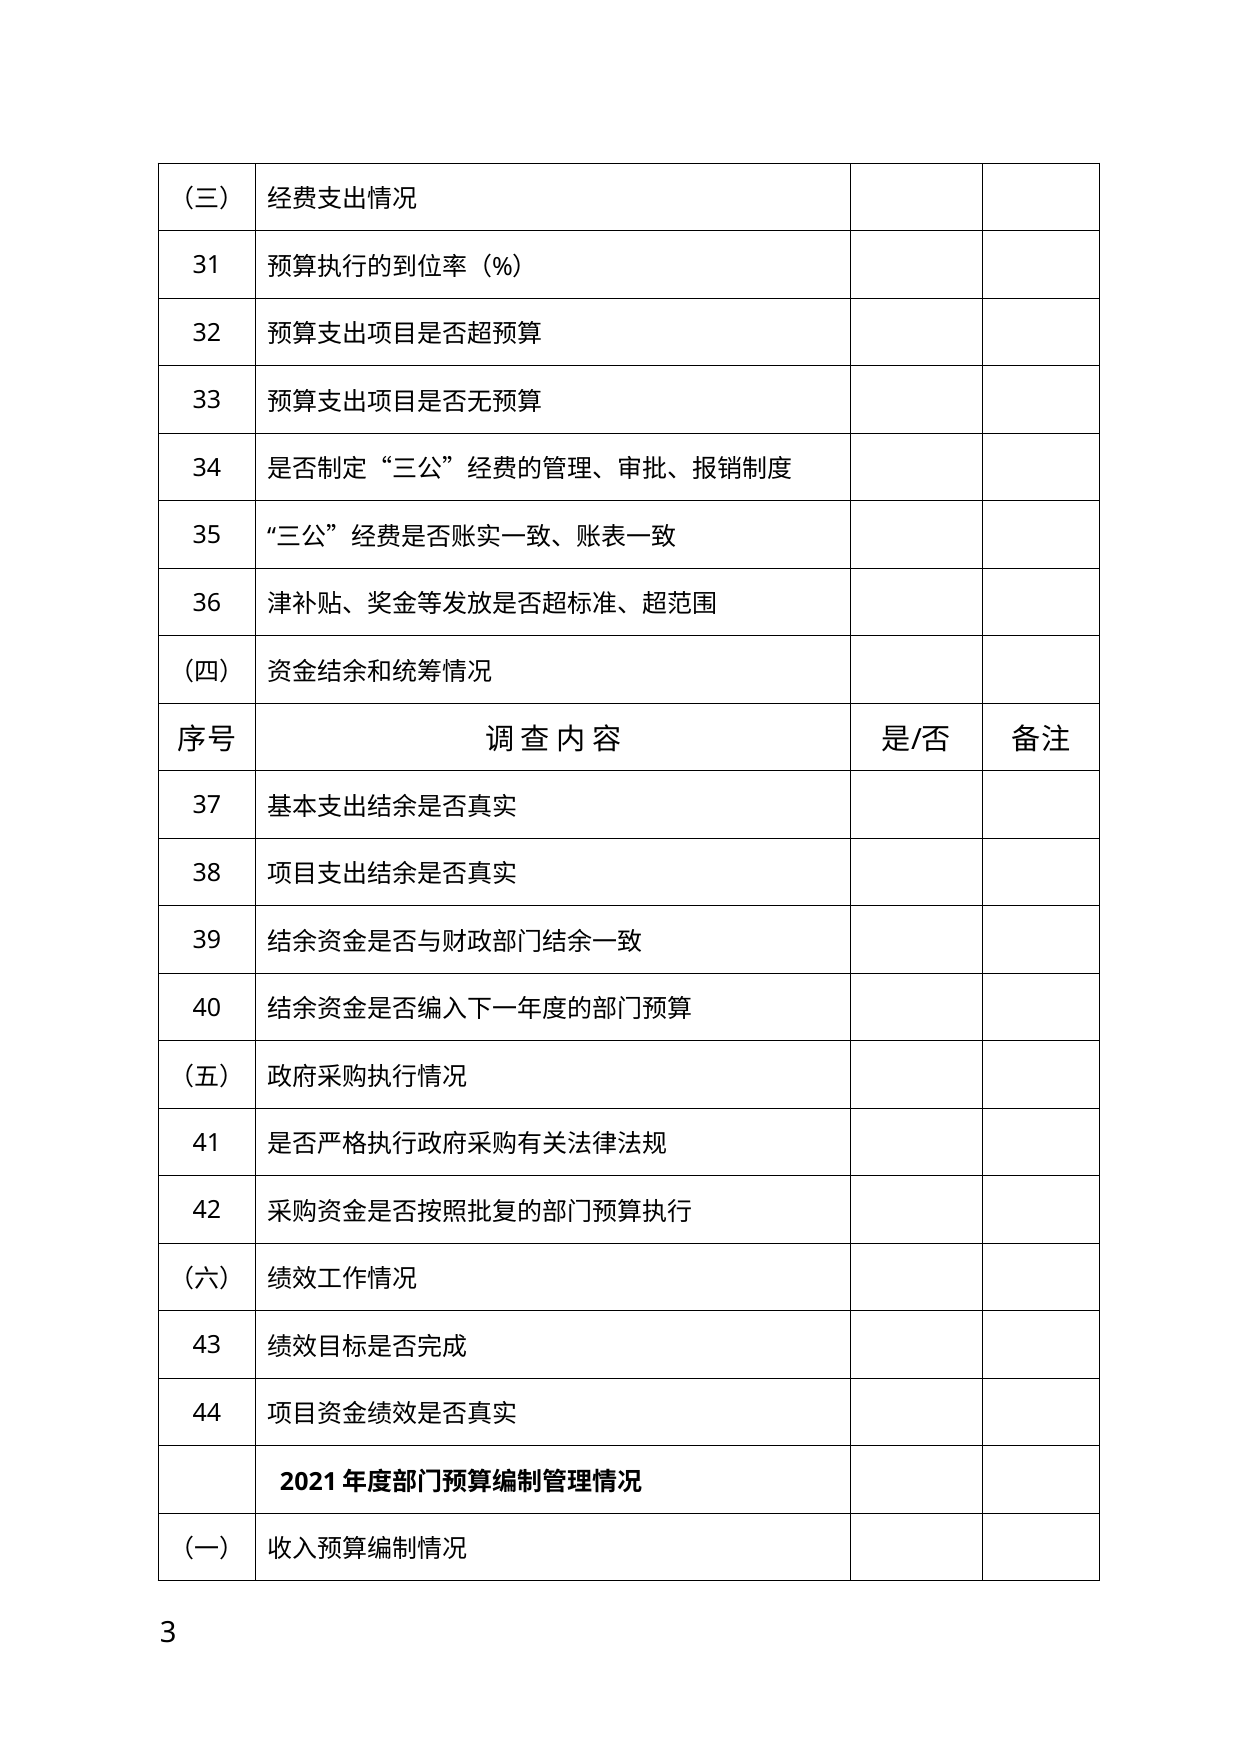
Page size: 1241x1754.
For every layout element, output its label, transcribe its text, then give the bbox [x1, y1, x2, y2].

table_cell [851, 1311, 982, 1377]
table_cell [851, 771, 982, 837]
table_cell [983, 974, 1099, 1040]
table_cell 2021年度部门预算编制管理情况 [256, 1446, 850, 1512]
table_cell [983, 839, 1099, 905]
table_cell [851, 1109, 982, 1175]
table_cell [983, 434, 1099, 500]
table_cell [851, 1176, 982, 1242]
table_cell [983, 1311, 1099, 1377]
table_cell [851, 299, 982, 365]
table_cell 预算支出项目是否无预算 [256, 366, 850, 432]
table_cell 绩效目标是否完成 [256, 1311, 850, 1377]
table_cell 32 [159, 299, 255, 365]
table_cell [983, 906, 1099, 972]
table_cell [851, 569, 982, 635]
table_cell 项目支出结余是否真实 [256, 839, 850, 905]
table_cell 收入预算编制情况 [256, 1514, 850, 1580]
table_cell 政府采购执行情况 [256, 1041, 850, 1107]
table_cell （五） [159, 1041, 255, 1107]
table_cell 39 [159, 906, 255, 972]
table_cell 结余资金是否编入下一年度的部门预算 [256, 974, 850, 1040]
table_cell [983, 636, 1099, 702]
table_cell 基本支出结余是否真实 [256, 771, 850, 837]
table_cell [983, 1176, 1099, 1242]
table_cell （三） [159, 164, 255, 230]
table_cell [983, 164, 1099, 230]
table_cell 绩效工作情况 [256, 1244, 850, 1310]
table_cell 经费支出情况 [256, 164, 850, 230]
table_cell 37 [159, 771, 255, 837]
table_cell [851, 231, 982, 297]
table_cell 是否制定“三公”经费的管理、审批、报销制度 [256, 434, 850, 500]
table_cell 是否严格执行政府采购有关法律法规 [256, 1109, 850, 1175]
table_cell [983, 1446, 1099, 1512]
table_cell [851, 839, 982, 905]
table_cell 津补贴、奖金等发放是否超标准、超范围 [256, 569, 850, 635]
table_cell 调 查 内 容 [256, 704, 850, 770]
table_cell 采购资金是否按照批复的部门预算执行 [256, 1176, 850, 1242]
table_cell 资金结余和统筹情况 [256, 636, 850, 702]
table_cell 预算执行的到位率（%） [256, 231, 850, 297]
table_cell [983, 1244, 1099, 1310]
table_cell 序号 [159, 704, 255, 770]
table_cell [851, 1514, 982, 1580]
table_cell 40 [159, 974, 255, 1040]
table_cell 36 [159, 569, 255, 635]
table_cell （六） [159, 1244, 255, 1310]
table_cell [983, 771, 1099, 837]
table_cell “三公”经费是否账实一致、账表一致 [256, 501, 850, 567]
table_cell [851, 1379, 982, 1445]
table_cell 31 [159, 231, 255, 297]
table_cell （一） [159, 1514, 255, 1580]
table_cell 38 [159, 839, 255, 905]
table_cell [983, 501, 1099, 567]
table_cell 44 [159, 1379, 255, 1445]
table_cell 备注 [983, 704, 1099, 770]
table_cell 结余资金是否与财政部门结余一致 [256, 906, 850, 972]
table_cell 34 [159, 434, 255, 500]
table_cell 是/否 [851, 704, 982, 770]
table_cell [851, 906, 982, 972]
table_cell [851, 974, 982, 1040]
table_cell （四） [159, 636, 255, 702]
table_cell 43 [159, 1311, 255, 1377]
table_cell [983, 1041, 1099, 1107]
table_cell [851, 636, 982, 702]
table_cell 35 [159, 501, 255, 567]
table_cell 预算支出项目是否超预算 [256, 299, 850, 365]
table_cell 41 [159, 1109, 255, 1175]
table_cell [983, 299, 1099, 365]
table_cell [983, 1379, 1099, 1445]
table_cell [983, 366, 1099, 432]
table_cell [983, 1109, 1099, 1175]
table_cell [851, 1446, 982, 1512]
table_cell [159, 1446, 255, 1512]
table_cell [851, 1041, 982, 1107]
table_cell [851, 164, 982, 230]
table_cell 42 [159, 1176, 255, 1242]
table_cell [851, 366, 982, 432]
table_cell [851, 434, 982, 500]
table_cell 33 [159, 366, 255, 432]
table_cell [851, 1244, 982, 1310]
table_cell [983, 569, 1099, 635]
table_cell [983, 1514, 1099, 1580]
table_cell [851, 501, 982, 567]
table_cell [983, 231, 1099, 297]
table_cell 项目资金绩效是否真实 [256, 1379, 850, 1445]
